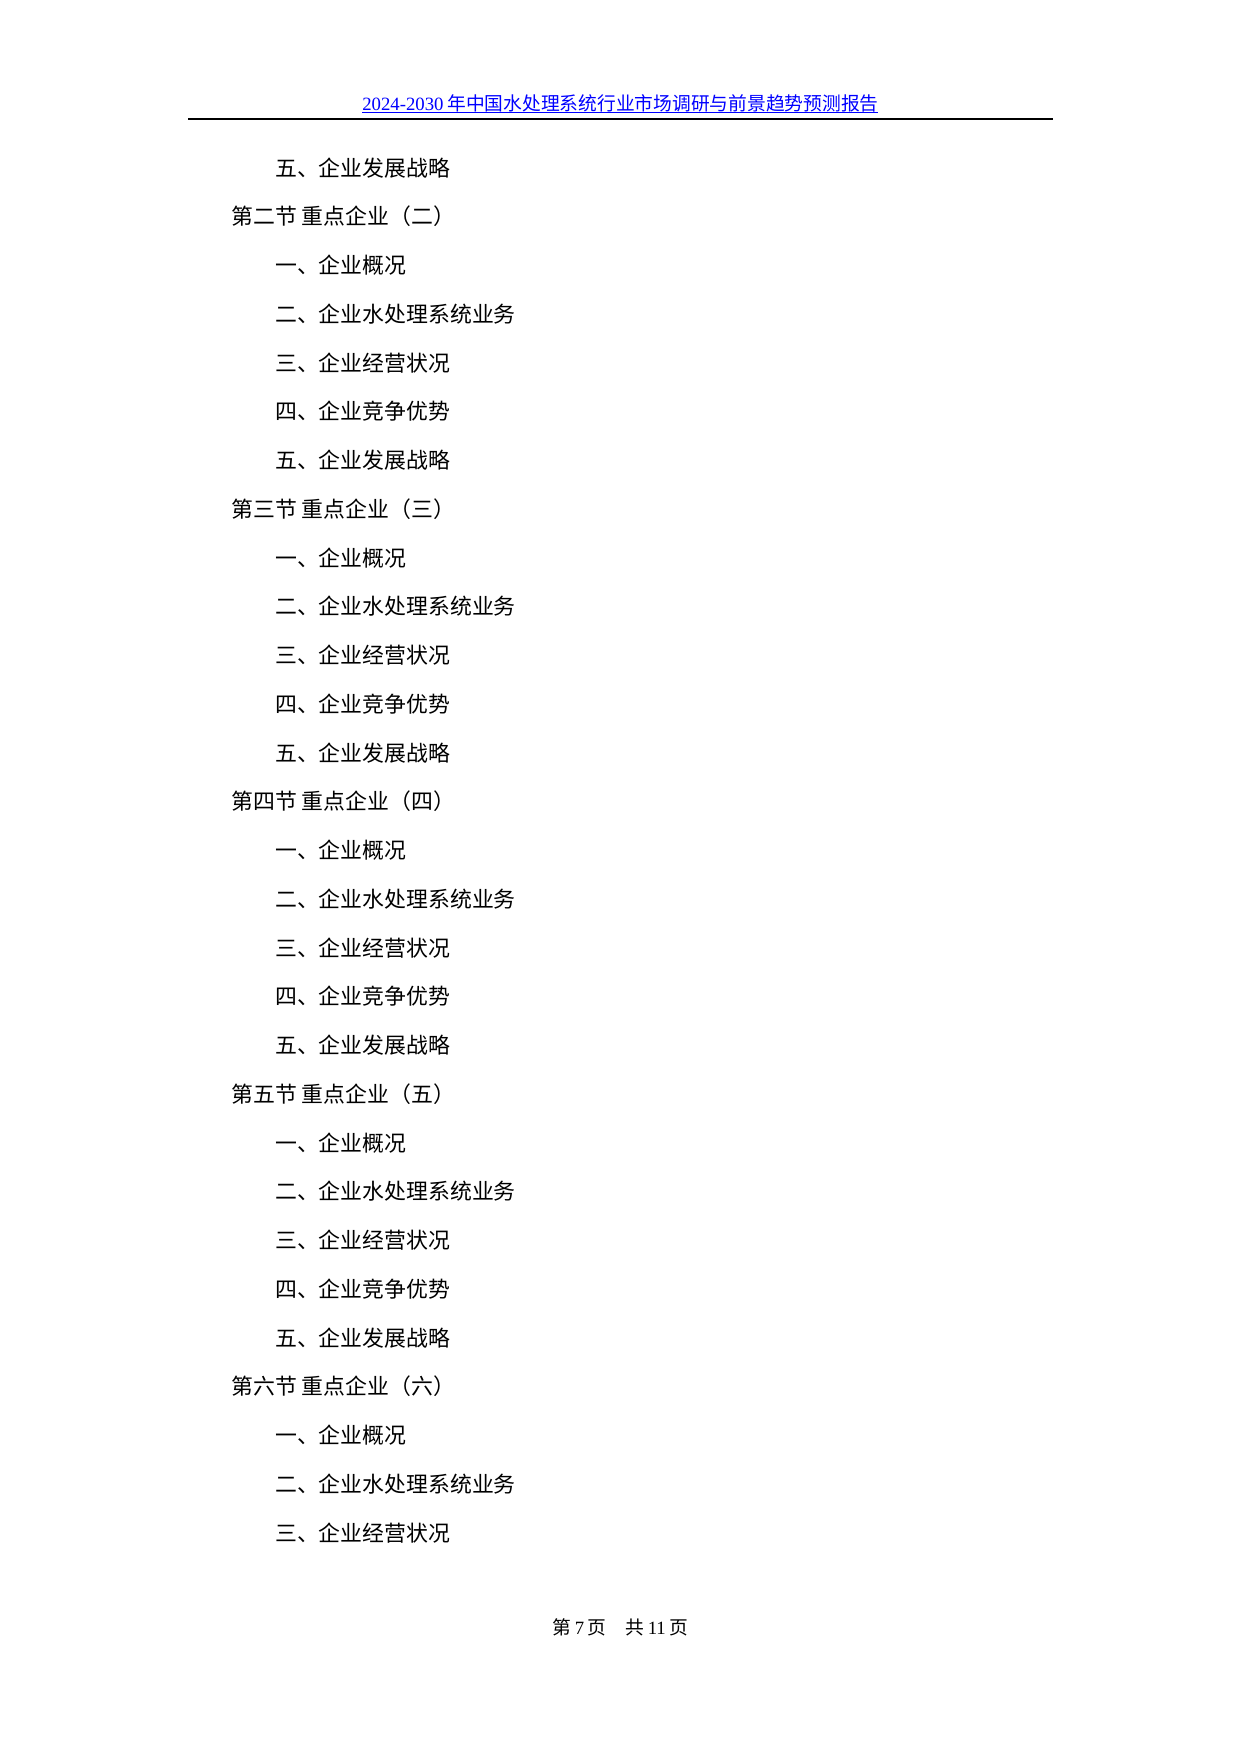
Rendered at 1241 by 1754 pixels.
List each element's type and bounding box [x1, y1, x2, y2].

text [187, 150, 1053, 1548]
